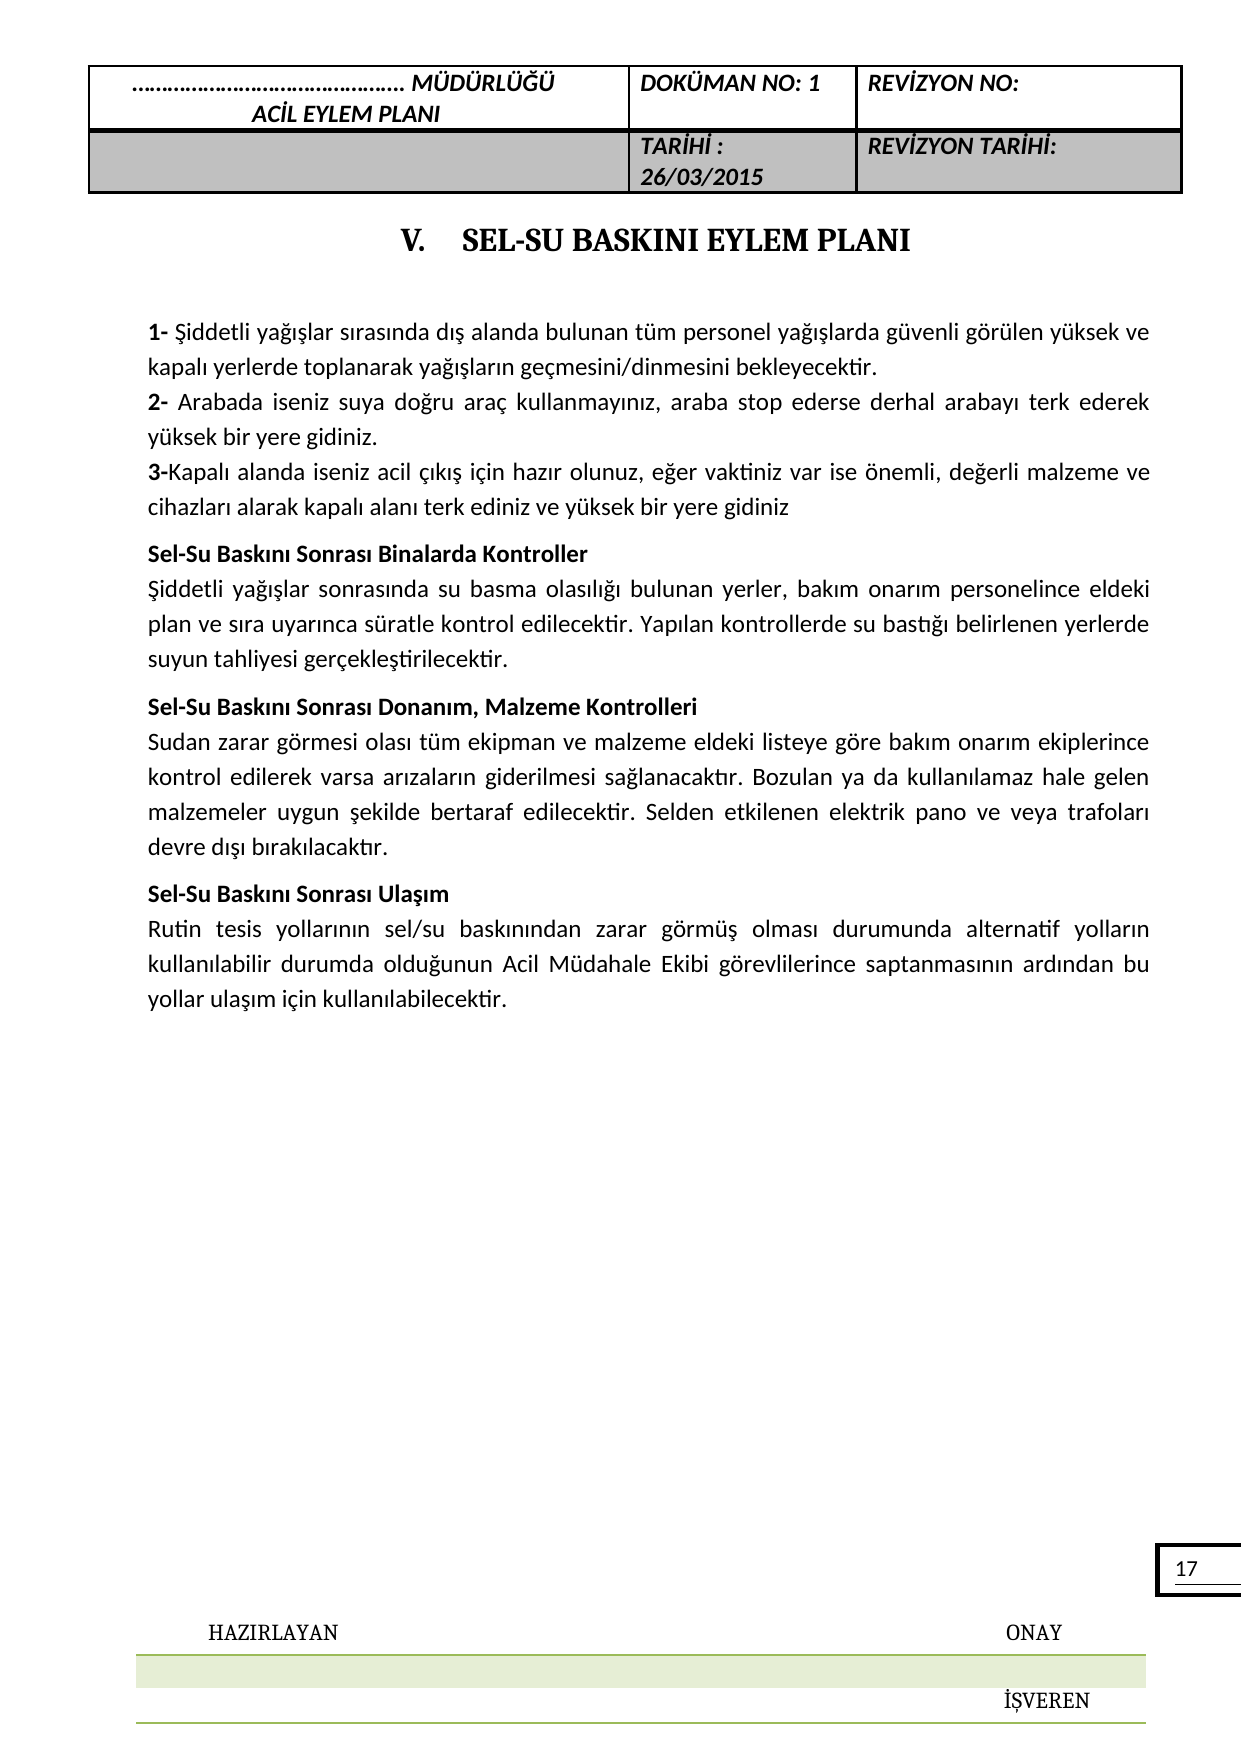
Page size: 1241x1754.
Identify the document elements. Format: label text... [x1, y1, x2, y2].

text Sel-Su Baskını Sonrası Ulaşım [148, 878, 1152, 909]
text 1- Şiddetli yağışlar sırasında dış alanda bulunan tüm personel yağışlarda güvenli görülen yüksek ve kapalı yerlerde toplanarak yağışların geçmesini/dinmesini bekleyecektir. [148, 316, 1152, 381]
text Sel-Su Baskını Sonrası Binalarda Kontroller [148, 538, 1152, 569]
text 2- Arabada iseniz suya doğru araç kullanmayınız, araba stop ederse derhal arabayı terk ederek yüksek bir yere gidiniz. [148, 386, 1152, 451]
text Rutin tesis yollarının sel/su baskınından zarar görmüş olması durumunda alternatif yolların kullanılabilir durumda olduğunun Acil Müdahale Ekibi görevlilerince saptanmasının ardından bu yollar ulaşım için kullanılabilecektir. [148, 913, 1152, 1014]
text Sudan zarar görmesi olası tüm ekipman ve malzeme eldeki listeye göre bakım onarım ekiplerince kontrol edilerek varsa arızaların giderilmesi sağlanacaktır. Bozulan ya da kullanılamaz hale gelen malzemeler uygun şekilde bertaraf edilecektir. Selden etkilenen elektrik pano ve veya trafoları devre dışı bırakılacaktır. [148, 726, 1152, 861]
text Sel-Su Baskını Sonrası Donanım, Malzeme Kontrolleri [148, 691, 1152, 721]
subtitle SEL-SU BASKINI EYLEM PLANI [185, 222, 1152, 260]
text 3-Kapalı alanda iseniz acil çıkış için hazır olunuz, eğer vaktiniz var ise önemli, değerli malzeme ve cihazları alarak kapalı alanı terk ediniz ve yüksek bir yere gidiniz [148, 456, 1152, 521]
text Şiddetli yağışlar sonrasında su basma olasılığı bulunan yerler, bakım onarım personelince eldeki plan ve sıra uyarınca süratle kontrol edilecektir. Yapılan kontrollerde su bastığı belirlenen yerlerde suyun tahliyesi gerçekleştirilecektir. [148, 573, 1152, 674]
